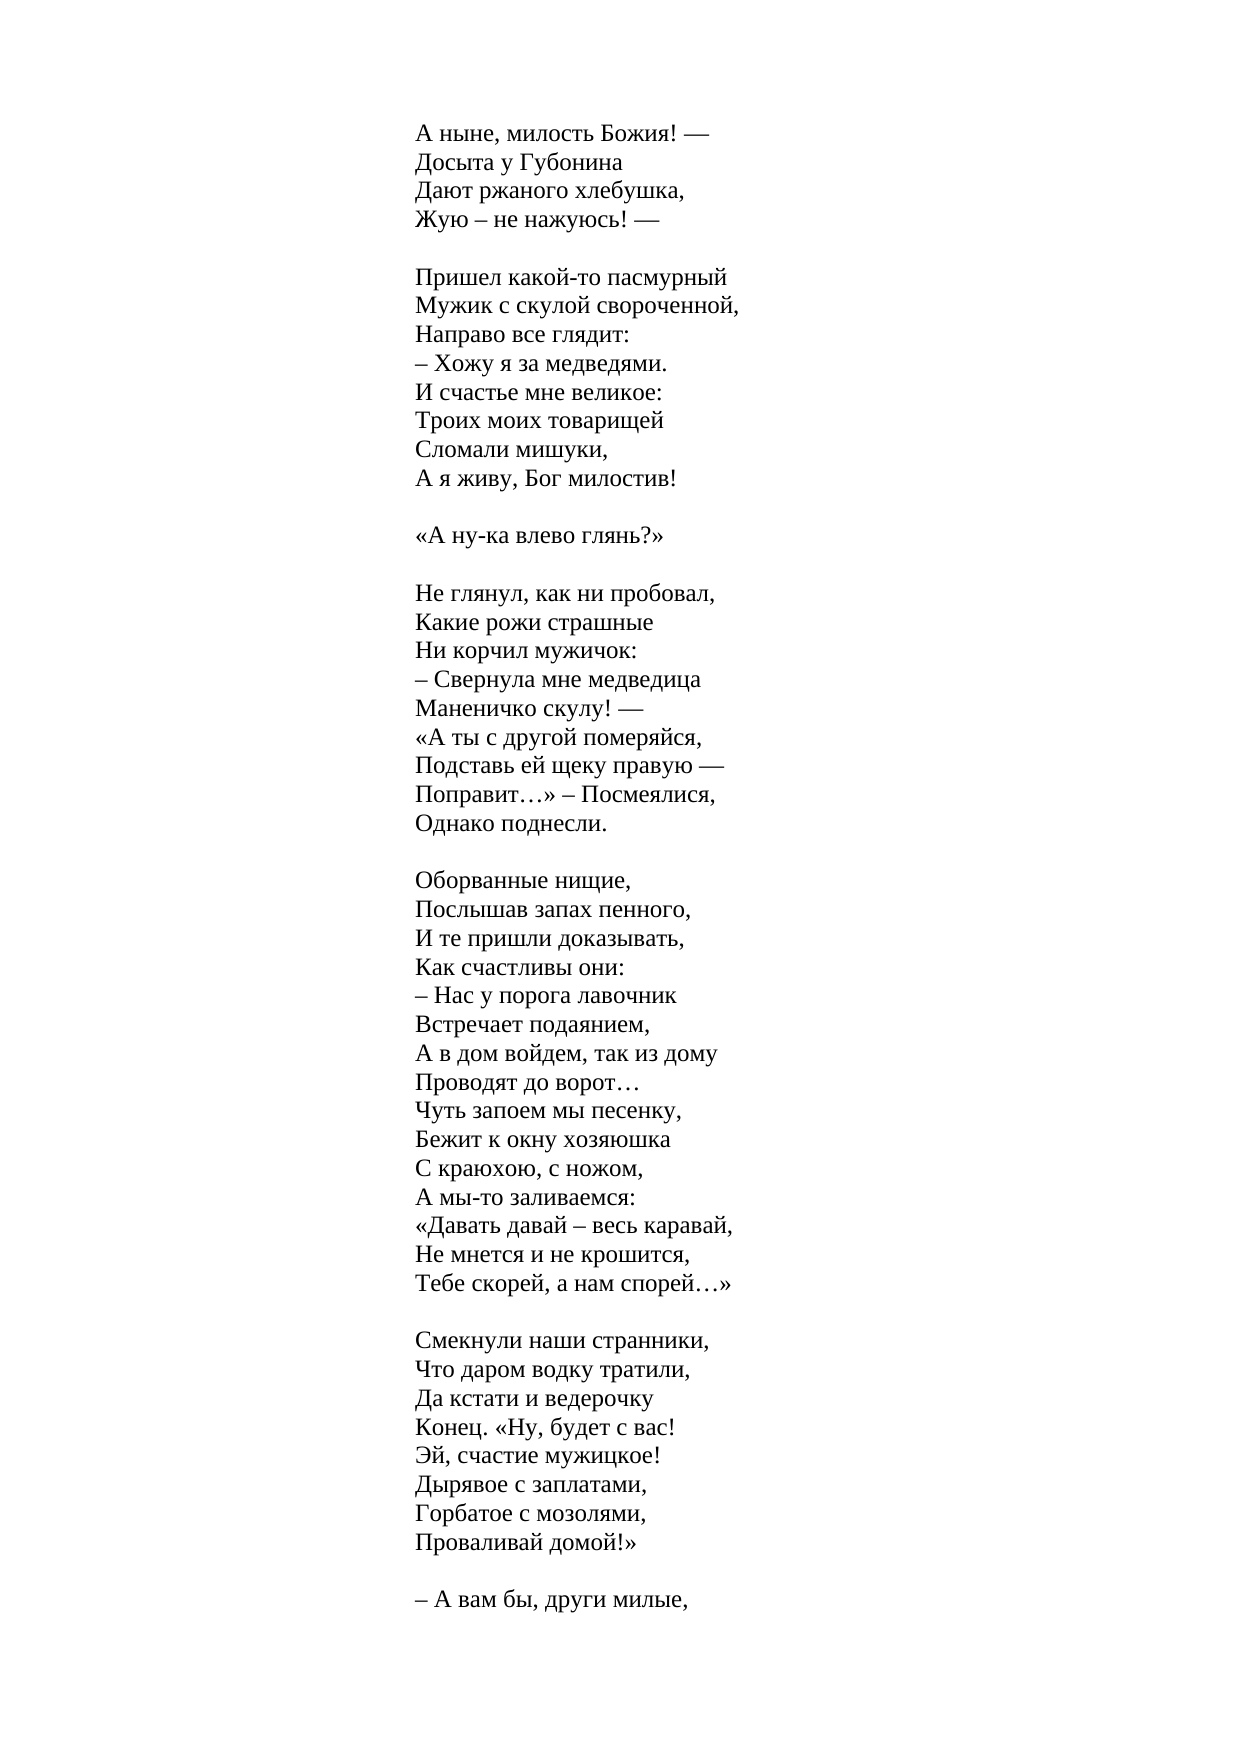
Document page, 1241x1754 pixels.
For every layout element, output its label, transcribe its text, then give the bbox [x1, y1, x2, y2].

text Дырявое с заплатами, [356, 1469, 1089, 1498]
text Не глянул, как ни пробовал, [356, 578, 1089, 607]
text Сломали мишуки, [356, 434, 1089, 463]
text А мы-то заливаемся: [356, 1182, 1089, 1211]
text А ныне, милость Божия! — [356, 118, 1089, 147]
text Проваливай домой!» [356, 1527, 1089, 1556]
text Конец. «Ну, будет с вас! [356, 1412, 1089, 1441]
text Какие рожи страшные [356, 607, 1089, 636]
text Тебе скорей, а нам спорей…» [356, 1268, 1089, 1297]
text – Хожу я за медведями. [356, 348, 1089, 377]
text Подставь ей щеку правую — [356, 751, 1089, 779]
text Ни корчил мужичок: [356, 636, 1089, 664]
text Дают ржаного хлебушка, [356, 176, 1089, 204]
text И счастье мне великое: [356, 377, 1089, 406]
text Послышав запах пенного, [356, 894, 1089, 923]
text Бежит к окну хозяюшка [356, 1124, 1089, 1153]
text Оборванные нищие, [356, 866, 1089, 894]
text «А ну-ка влево глянь?» [356, 521, 1089, 549]
text Досыта у Губонина [356, 147, 1089, 176]
text Не мнется и не крошится, [356, 1239, 1089, 1268]
text С краюхою, с ножом, [356, 1153, 1089, 1182]
text И те пришли доказывать, [356, 923, 1089, 952]
text Однако поднесли. [356, 808, 1089, 837]
text – Свернула мне медведица [356, 664, 1089, 693]
text А я живу, Бог милостив! [356, 463, 1089, 492]
text А в дом войдем, так из дому [356, 1038, 1089, 1067]
text Маненичко скулу! — [356, 693, 1089, 722]
text Жую – не нажуюсь! — [356, 204, 1089, 233]
text – А вам бы, други милые, [356, 1584, 1089, 1613]
text Горбатое с мозолями, [356, 1498, 1089, 1527]
text Поправит…» – Посмеялися, [356, 779, 1089, 808]
text «Давать давай – весь каравай, [356, 1211, 1089, 1239]
text Троих моих товарищей [356, 406, 1089, 434]
text Чуть запоем мы песенку, [356, 1096, 1089, 1124]
text Встречает подаянием, [356, 1009, 1089, 1038]
text Эй, счастие мужицкое! [356, 1441, 1089, 1469]
text Что даром водку тратили, [356, 1354, 1089, 1383]
text Направо все глядит: [356, 319, 1089, 348]
text Проводят до ворот… [356, 1067, 1089, 1096]
text Как счастливы они: [356, 952, 1089, 981]
text – Нас у порога лавочник [356, 981, 1089, 1009]
text Мужик с скулой свороченной, [356, 291, 1089, 319]
text Смекнули наши странники, [356, 1326, 1089, 1354]
text «А ты с другой померяйся, [356, 722, 1089, 751]
text Да кстати и ведерочку [356, 1383, 1089, 1412]
text Пришел какой-то пасмурный [356, 262, 1089, 291]
